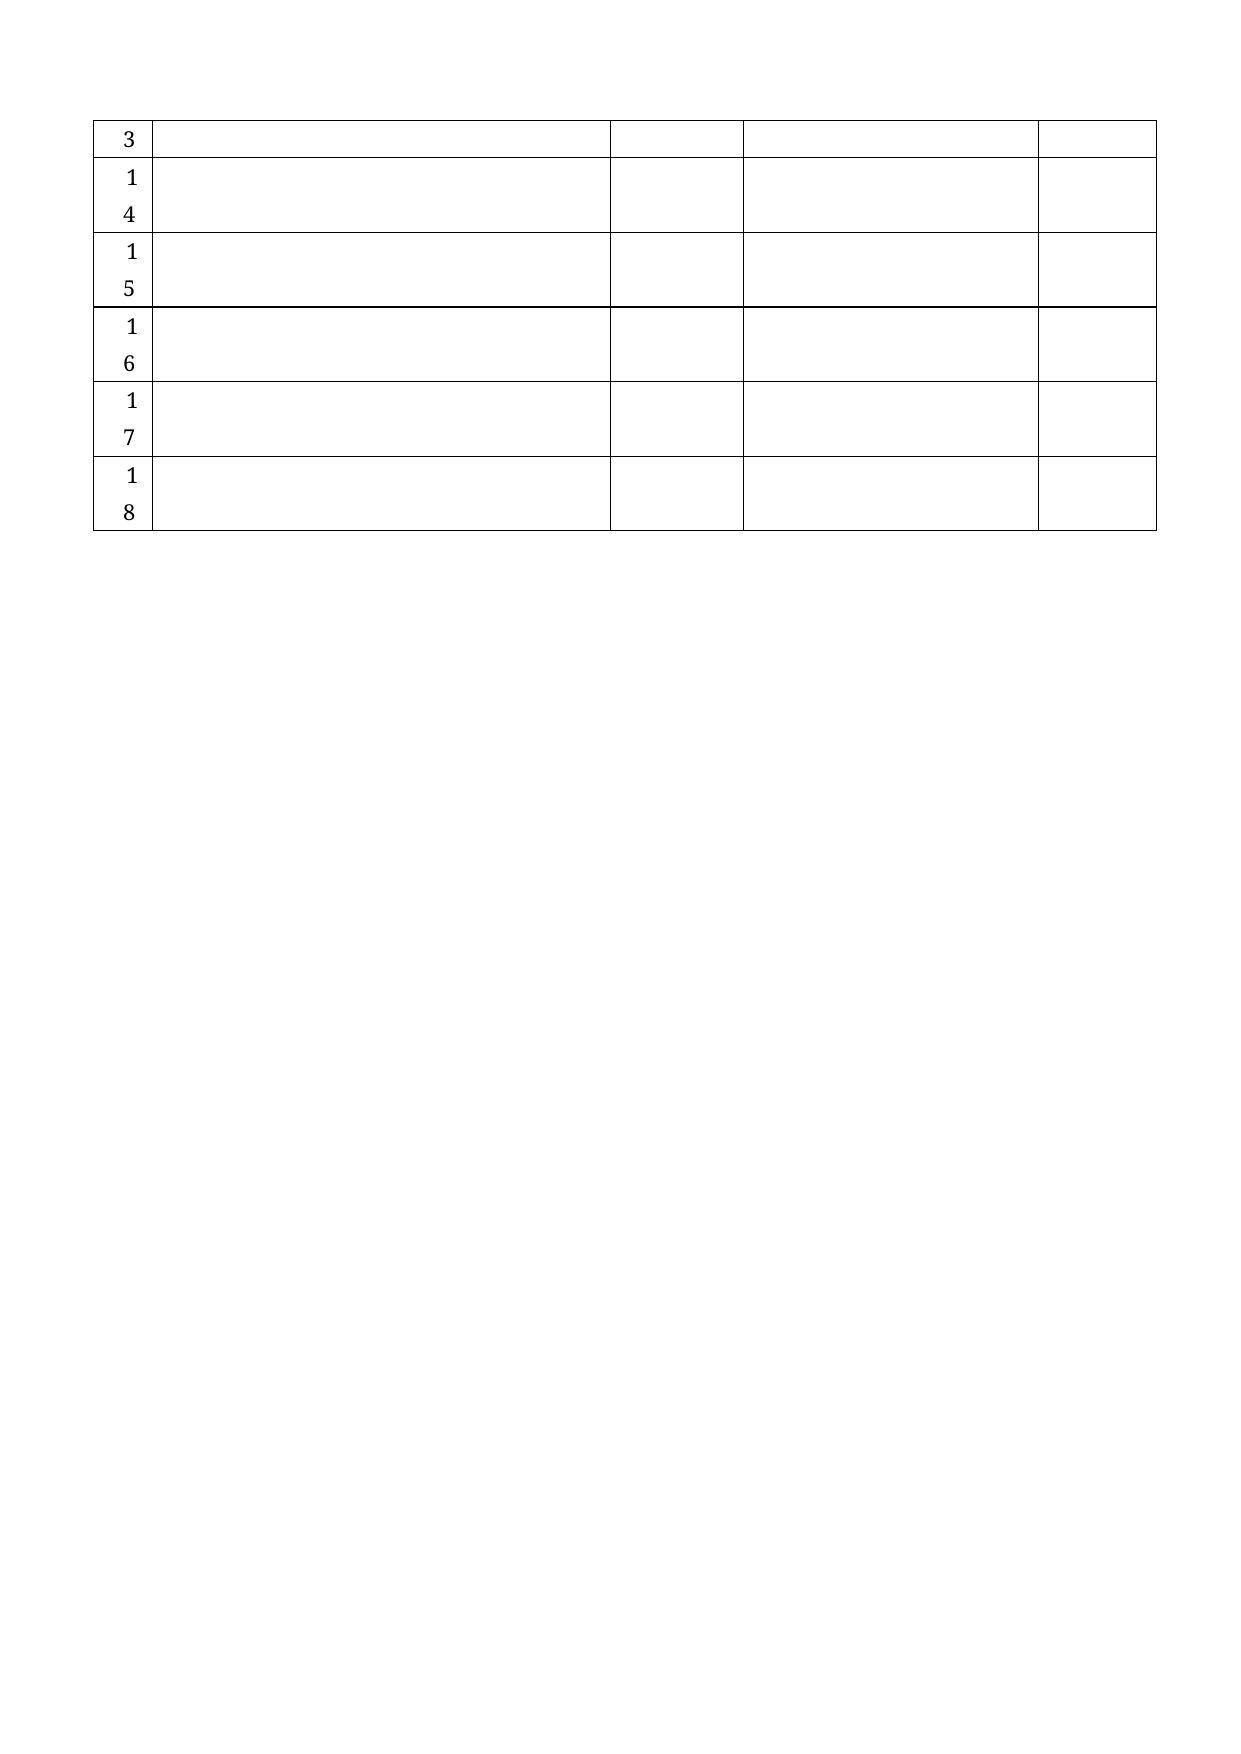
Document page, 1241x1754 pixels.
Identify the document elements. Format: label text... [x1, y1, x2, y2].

table_cell [153, 233, 610, 306]
table_cell [1039, 382, 1156, 456]
table_cell 15 [94, 233, 152, 306]
table_cell [153, 158, 610, 232]
table_cell [153, 308, 610, 381]
table_cell [1039, 457, 1156, 530]
table_cell [744, 158, 1038, 232]
table_cell [1039, 121, 1156, 157]
table_cell [153, 457, 610, 530]
table_cell [744, 382, 1038, 456]
table_cell [611, 233, 743, 306]
table_cell 13 [94, 121, 152, 157]
table_cell [611, 158, 743, 232]
table_cell [744, 308, 1038, 381]
table_cell [611, 382, 743, 456]
table_cell 14 [94, 158, 152, 232]
table_cell [1039, 308, 1156, 381]
table_cell [744, 233, 1038, 306]
table_cell [1039, 233, 1156, 306]
table_cell 17 [94, 382, 152, 456]
table_cell [744, 121, 1038, 157]
table_cell 16 [94, 308, 152, 381]
table_cell [611, 308, 743, 381]
table_cell [611, 457, 743, 530]
table_cell [1039, 158, 1156, 232]
table_cell [744, 457, 1038, 530]
table_cell [153, 121, 610, 157]
table_cell [153, 382, 610, 456]
table_cell [611, 121, 743, 157]
table_cell 18 [94, 457, 152, 530]
